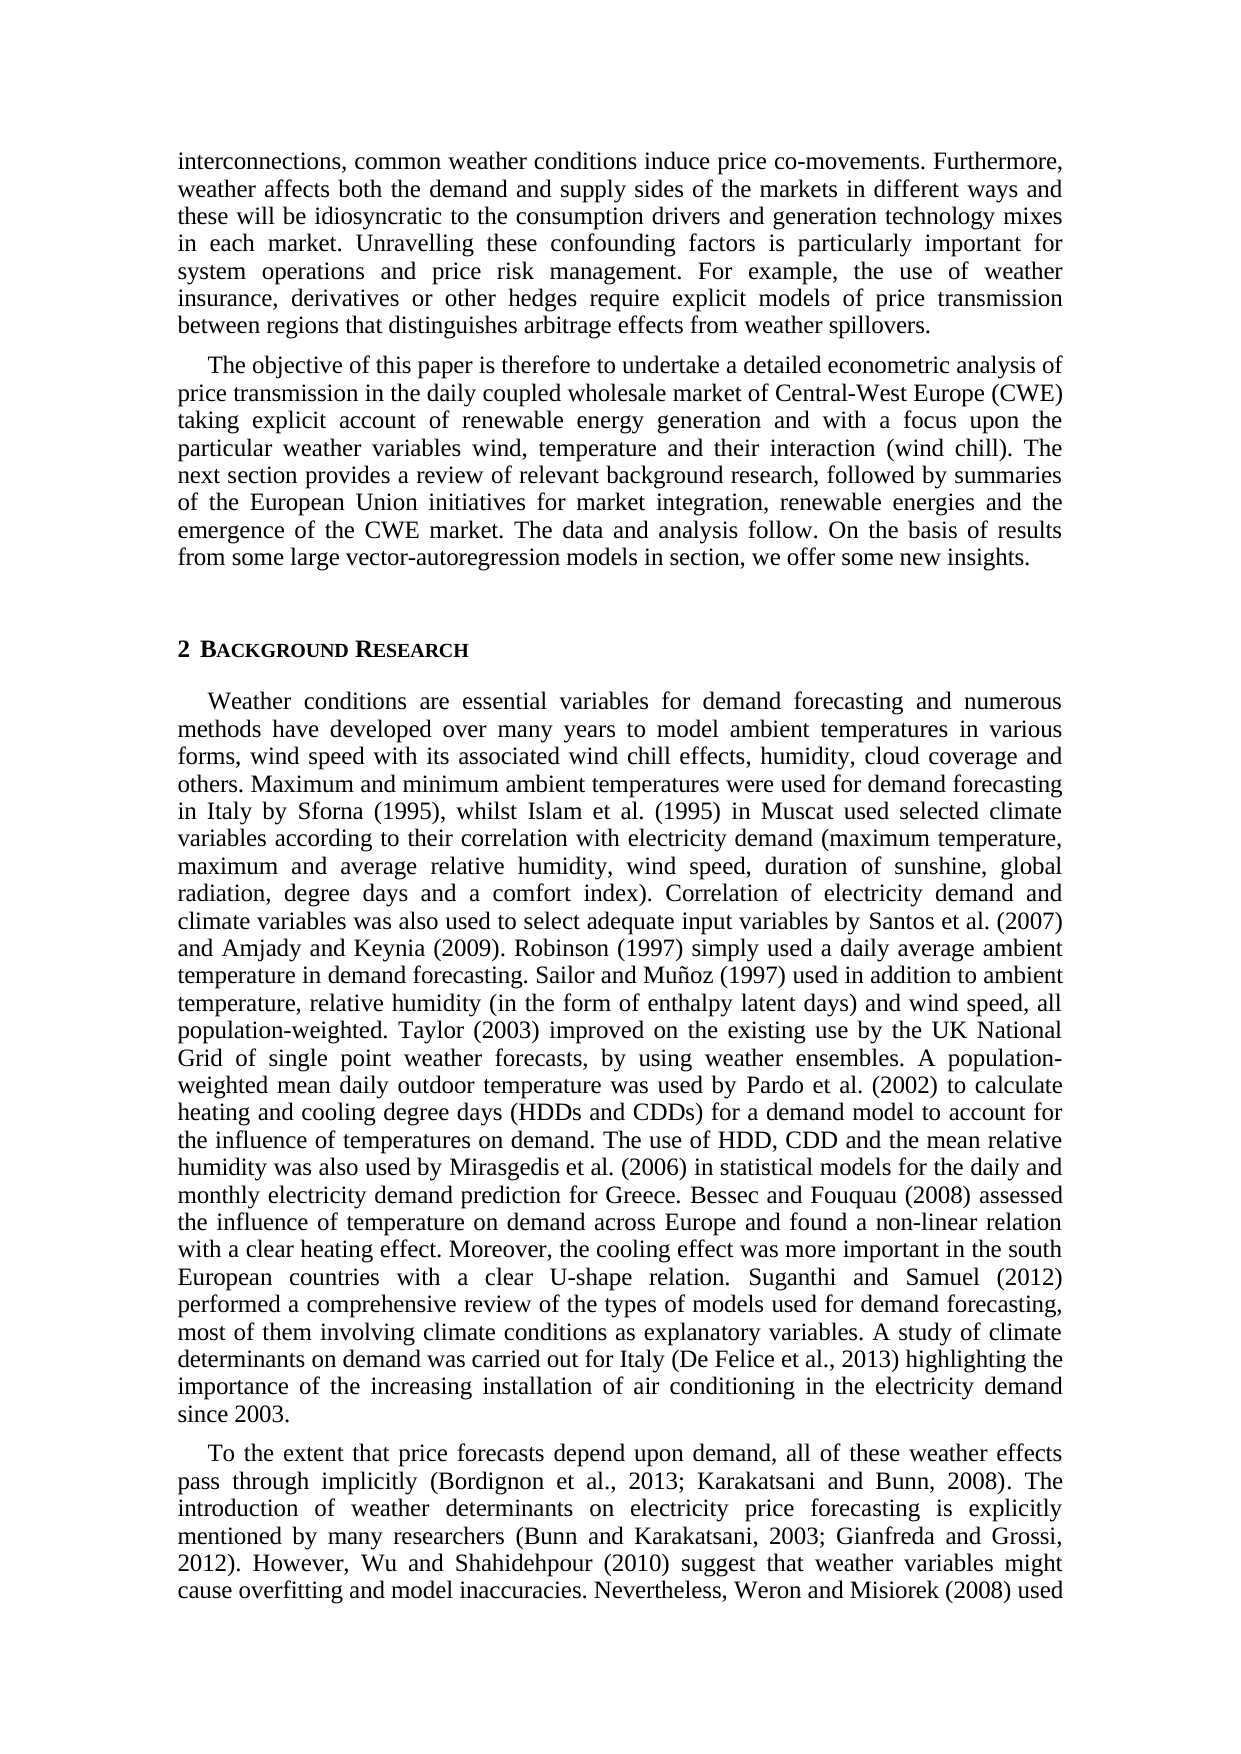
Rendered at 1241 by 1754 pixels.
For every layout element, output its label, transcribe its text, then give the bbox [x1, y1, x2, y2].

subtitle Background Research [177, 636, 1063, 663]
text Weather conditions are essential variables for demand forecasting and numerous methods have developed over many years to model ambient temperatures in various forms, wind speed with its associated wind chill effects, humidity, cloud coverage and others. Maximum and minimum ambient temperatures were used for demand forecasting in Italy by Sforna (1995), whilst Islam et al. (1995) in Muscat used selected climate variables according to their correlation with electricity demand (maximum temperature, maximum and average relative humidity, wind speed, duration of sunshine, global radiation, degree days and a comfort index). Correlation of electricity demand and climate variables was also used to select adequate input variables by Santos et al. (2007) and Amjady and Keynia (2009). Robinson (1997) simply used a daily average ambient temperature in demand forecasting. Sailor and Muñoz (1997) used in addition to ambient temperature, relative humidity (in the form of enthalpy latent days) and wind speed, all population-weighted. Taylor (2003) improved on the existing use by the UK National Grid of single point weather forecasts, by using weather ensembles. A population-weighted mean daily outdoor temperature was used by Pardo et al. (2002) to calculate heating and cooling degree days (HDDs and CDDs) for a demand model to account for the influence of temperatures on demand. The use of HDD, CDD and the mean relative humidity was also used by Mirasgedis et al. (2006) in statistical models for the daily and monthly electricity demand prediction for Greece. Bessec and Fouquau (2008) assessed the influence of temperature on demand across Europe and found a non-linear relation with a clear heating effect. Moreover, the cooling effect was more important in the south European countries with a clear U-shape relation. Suganthi and Samuel (2012) performed a comprehensive review of the types of models used for demand forecasting, most of them involving climate conditions as explanatory variables. A study of climate determinants on demand was carried out for Italy (De Felice et al., 2013) highlighting the importance of the increasing installation of air conditioning in the electricity demand since 2003. [177, 688, 1063, 1428]
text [177, 1440, 1063, 1604]
text The objective of this paper is therefore to undertake a detailed econometric analysis of price transmission in the daily coupled wholesale market of Central-West Europe (CWE) taking explicit account of renewable energy generation and with a focus upon the particular weather variables wind, temperature and their interaction (wind chill). The next section provides a review of relevant background research, followed by summaries of the European Union initiatives for market integration, renewable energies and the emergence of the CWE market. The data and analysis follow. On the basis of results from some large vector-autoregression models in section, we offer some new insights. [177, 352, 1063, 571]
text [177, 148, 1063, 339]
